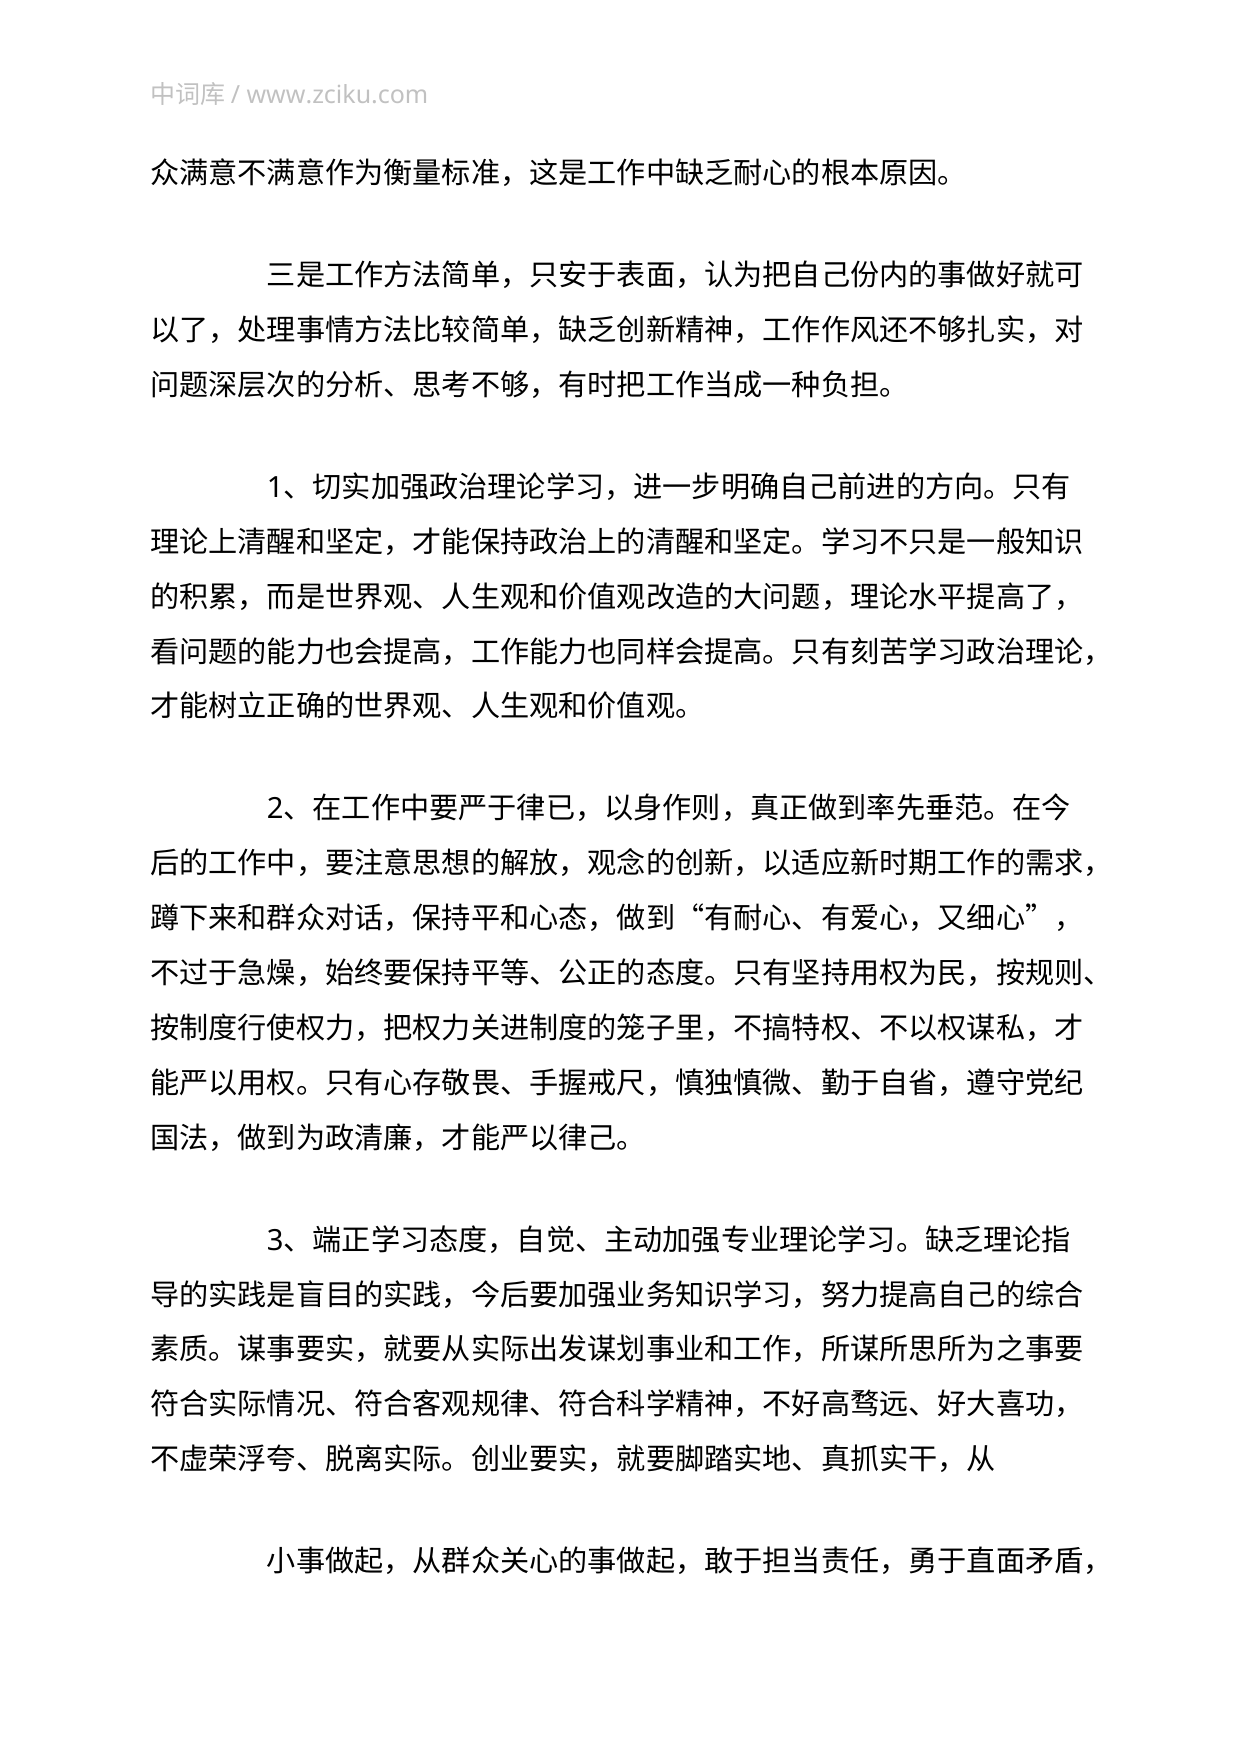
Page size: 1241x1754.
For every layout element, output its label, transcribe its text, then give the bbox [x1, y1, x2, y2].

text 3、端正学习态度，自觉、主动加强专业理论学习。缺乏理论指导的实践是盲目的实践，今后要加强业务知识学习，努力提高自己的综合素质。谋事要实，就要从实际出发谋划事业和工作，所谋所思所为之事要符合实际情况、符合客观规律、符合科学精神，不好高骛远、好大喜功，不虚荣浮夸、脱离实际。创业要实，就要脚踏实地、真抓实干，从 [150, 1216, 1090, 1478]
text 三是工作方法简单，只安于表面，认为把自己份内的事做好就可以了，处理事情方法比较简单，缺乏创新精神，工作作风还不够扎实，对问题深层次的分析、思考不够，有时把工作当成一种负担。 [150, 252, 1090, 404]
text 2、在工作中要严于律已，以身作则，真正做到率先垂范。在今后的工作中，要注意思想的解放，观念的创新，以适应新时期工作的需求，蹲下来和群众对话，保持平和心态，做到“有耐心、有爱心，又细心”，不过于急燥，始终要保持平等、公正的态度。只有坚持用权为民，按规则、按制度行使权力，把权力关进制度的笼子里，不搞特权、不以权谋私，才能严以用权。只有心存敬畏、手握戒尺，慎独慎微、勤于自省，遵守党纪国法，做到为政清廉，才能严以律己。 [150, 785, 1090, 1157]
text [150, 1537, 1090, 1580]
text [150, 150, 1090, 192]
text 1、切实加强政治理论学习，进一步明确自己前进的方向。只有理论上清醒和坚定，才能保持政治上的清醒和坚定。学习不只是一般知识的积累，而是世界观、人生观和价值观改造的大问题，理论水平提高了，看问题的能力也会提高，工作能力也同样会提高。只有刻苦学习政治理论，才能树立正确的世界观、人生观和价值观。 [150, 463, 1090, 725]
